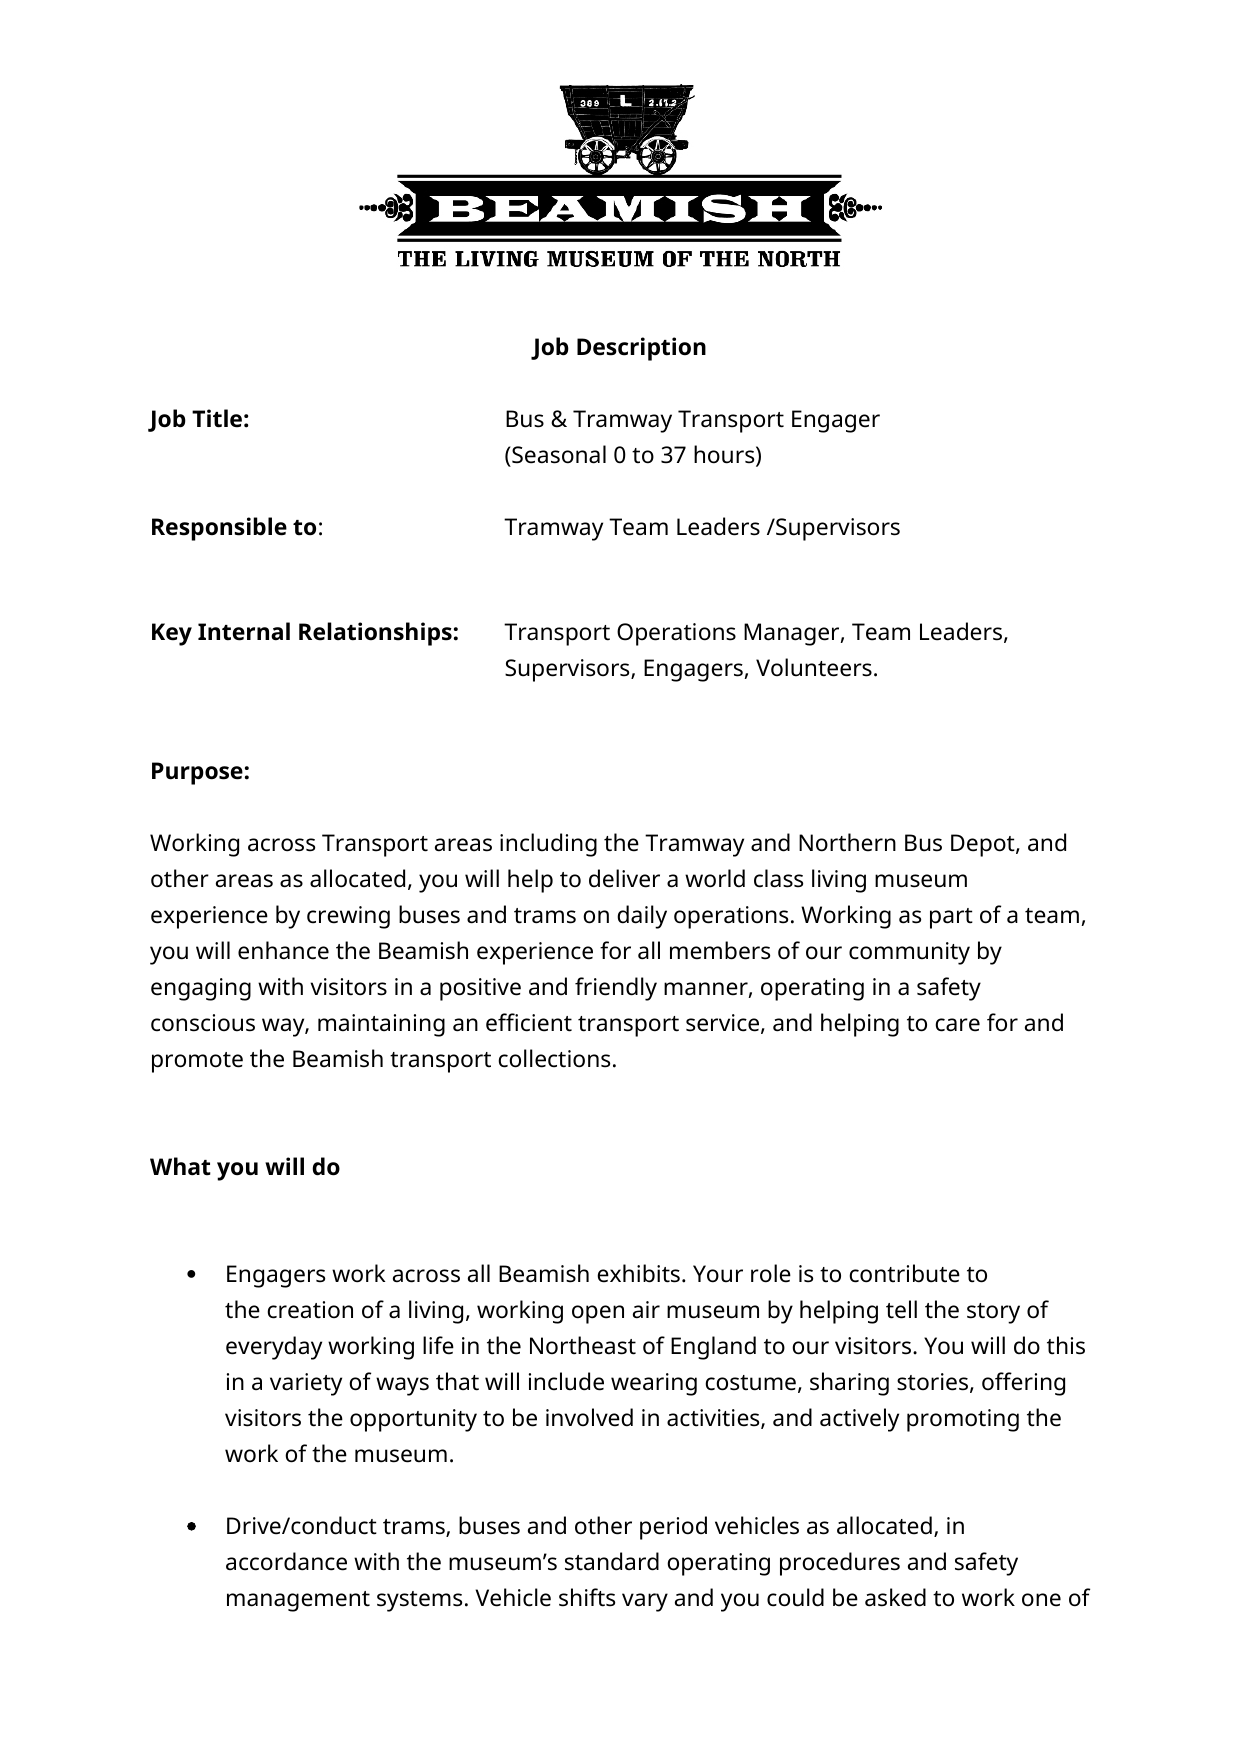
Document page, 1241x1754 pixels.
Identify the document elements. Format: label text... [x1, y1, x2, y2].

picture [348, 73, 892, 284]
text What you will do [150, 1150, 1090, 1182]
text Purpose: [150, 755, 1090, 786]
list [187, 1510, 1090, 1613]
text (Seasonal 0 to 37 hours) [504, 439, 1090, 470]
text Responsible to: Tramway Team Leaders /Supervisors [150, 511, 1090, 542]
subtitle Job Description [150, 331, 1090, 363]
text Working across Transport areas including the Tramway and Northern Bus Depot, and other areas as allocated, you will help to deliver a world class living museum experience by crewing buses and trams on daily operations. Working as part of a team, you will enhance the Beamish experience for all members of our community by engaging with visitors in a positive and friendly manner, operating in a safety conscious way, maintaining an efficient transport service, and helping to care for and promote the Beamish transport collections. [150, 827, 1090, 1074]
list Engagers work across all Beamish exhibits. Your role is to contribute to the creation of a living, working open air museum by helping tell the story of everyday working life in the Northeast of England to our visitors. You will do this in a variety of ways that will include wearing costume, sharing stories, offering visitors the opportunity to be involved in activities, and actively promoting the work of the museum. [187, 1258, 1090, 1469]
text Job Title: Bus & Tramway Transport Engager [150, 403, 1090, 434]
text Key Internal Relationships: Transport Operations Manager, Team Leaders, Supervisors, Engagers, Volunteers. [150, 616, 1090, 683]
